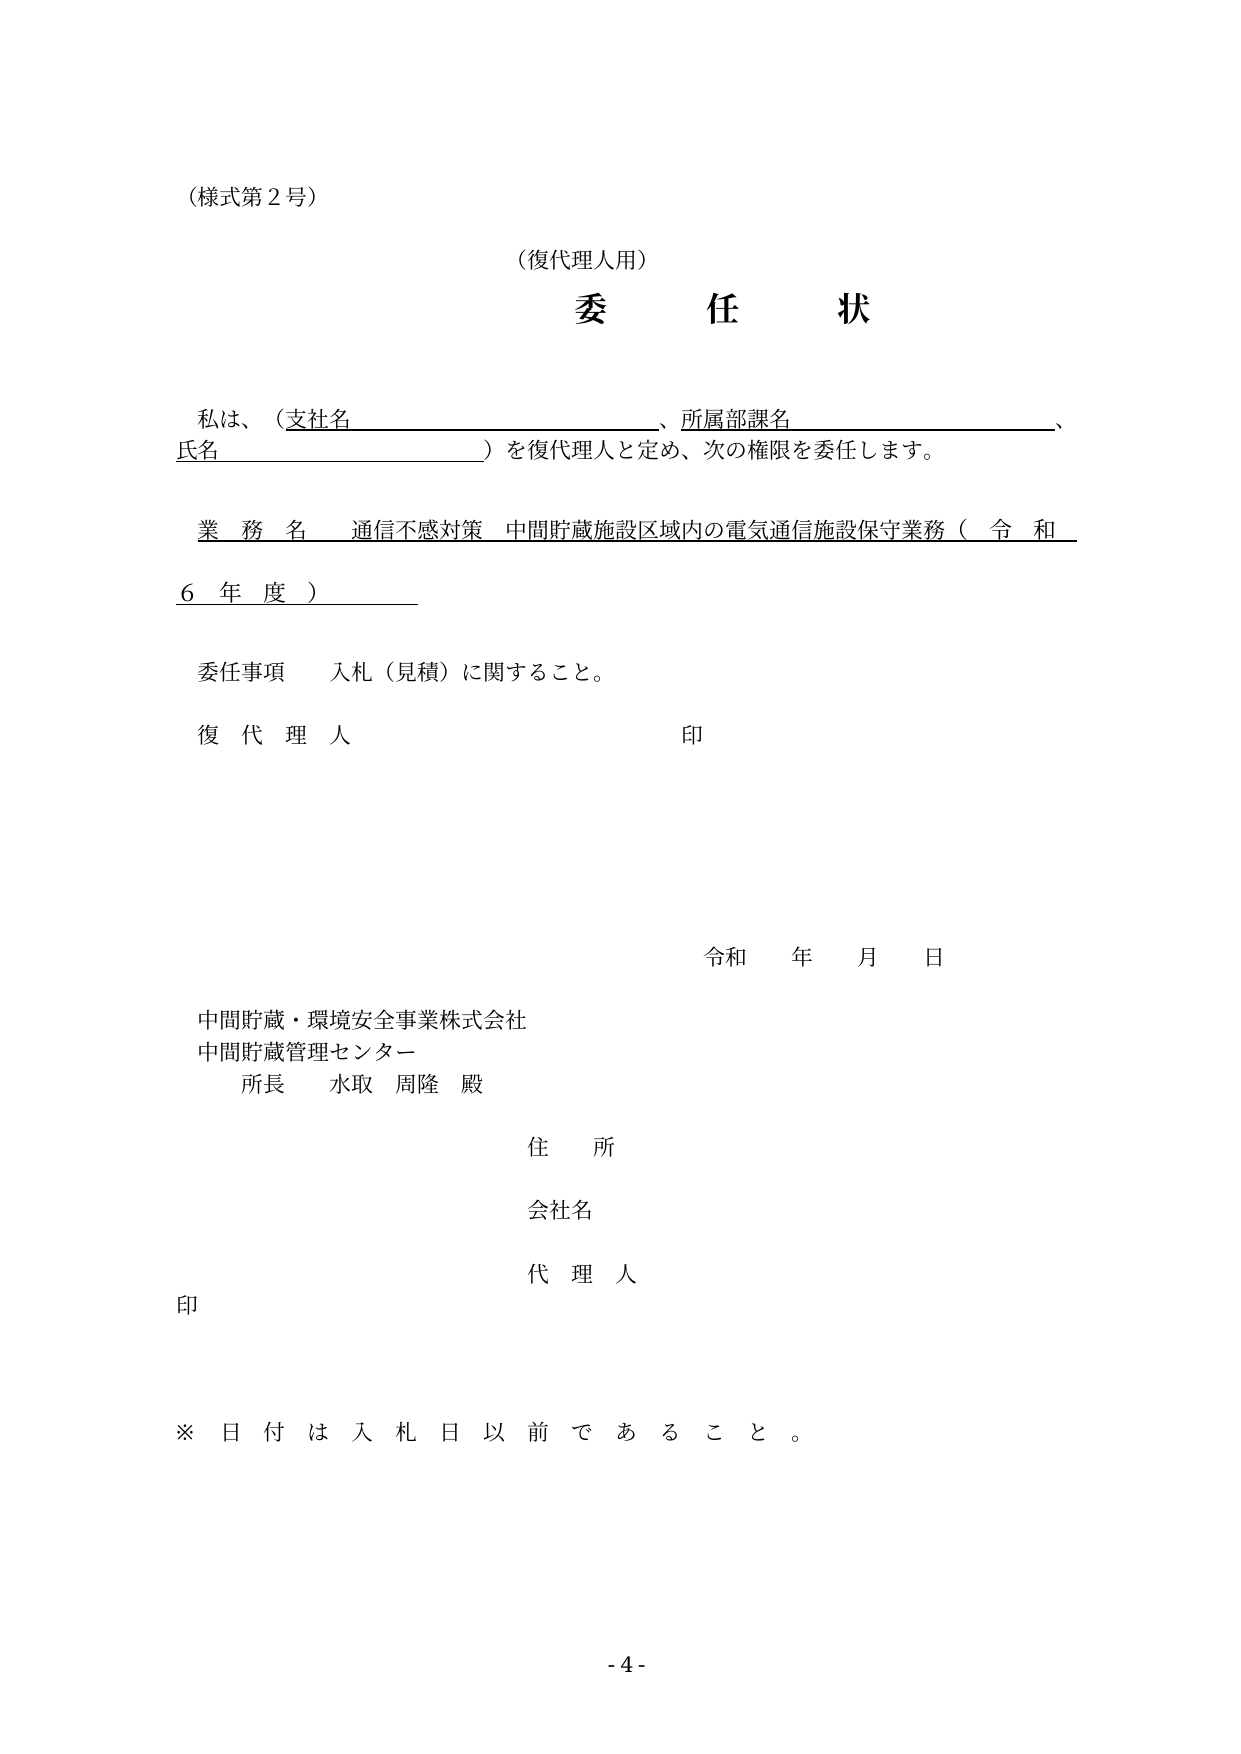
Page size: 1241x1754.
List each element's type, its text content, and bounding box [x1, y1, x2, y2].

text 業 務 名 通信不感対策 中間貯蔵施設区域内の電気通信施設保守業務（令和６年度） [176, 497, 1077, 624]
text 私は、（支社名 、所属部課名 、氏名 ）を復代理人と定め、次の権限を委任します。 [176, 402, 1077, 465]
text 住 所 [176, 1130, 1077, 1162]
text （復代理人用） [176, 244, 1077, 275]
text （様式第２号） [176, 180, 1077, 212]
text 中間貯蔵管理センター [176, 1035, 1077, 1067]
text 代 理 人 印 [176, 1257, 1077, 1320]
text 令和 年 月 日 [176, 940, 1077, 972]
text 復 代 理 人 印 [176, 719, 1077, 750]
text 委任事項 入札（見積）に関すること。 [176, 655, 1077, 687]
text 所長 水取 周隆 殿 [176, 1067, 1077, 1099]
text ※日付は入札日以前であること。 [176, 1415, 1077, 1447]
text 委 任 状 [176, 275, 1077, 339]
text 中間貯蔵・環境安全事業株式会社 [176, 1004, 1077, 1035]
text 会社名 [176, 1194, 1077, 1225]
